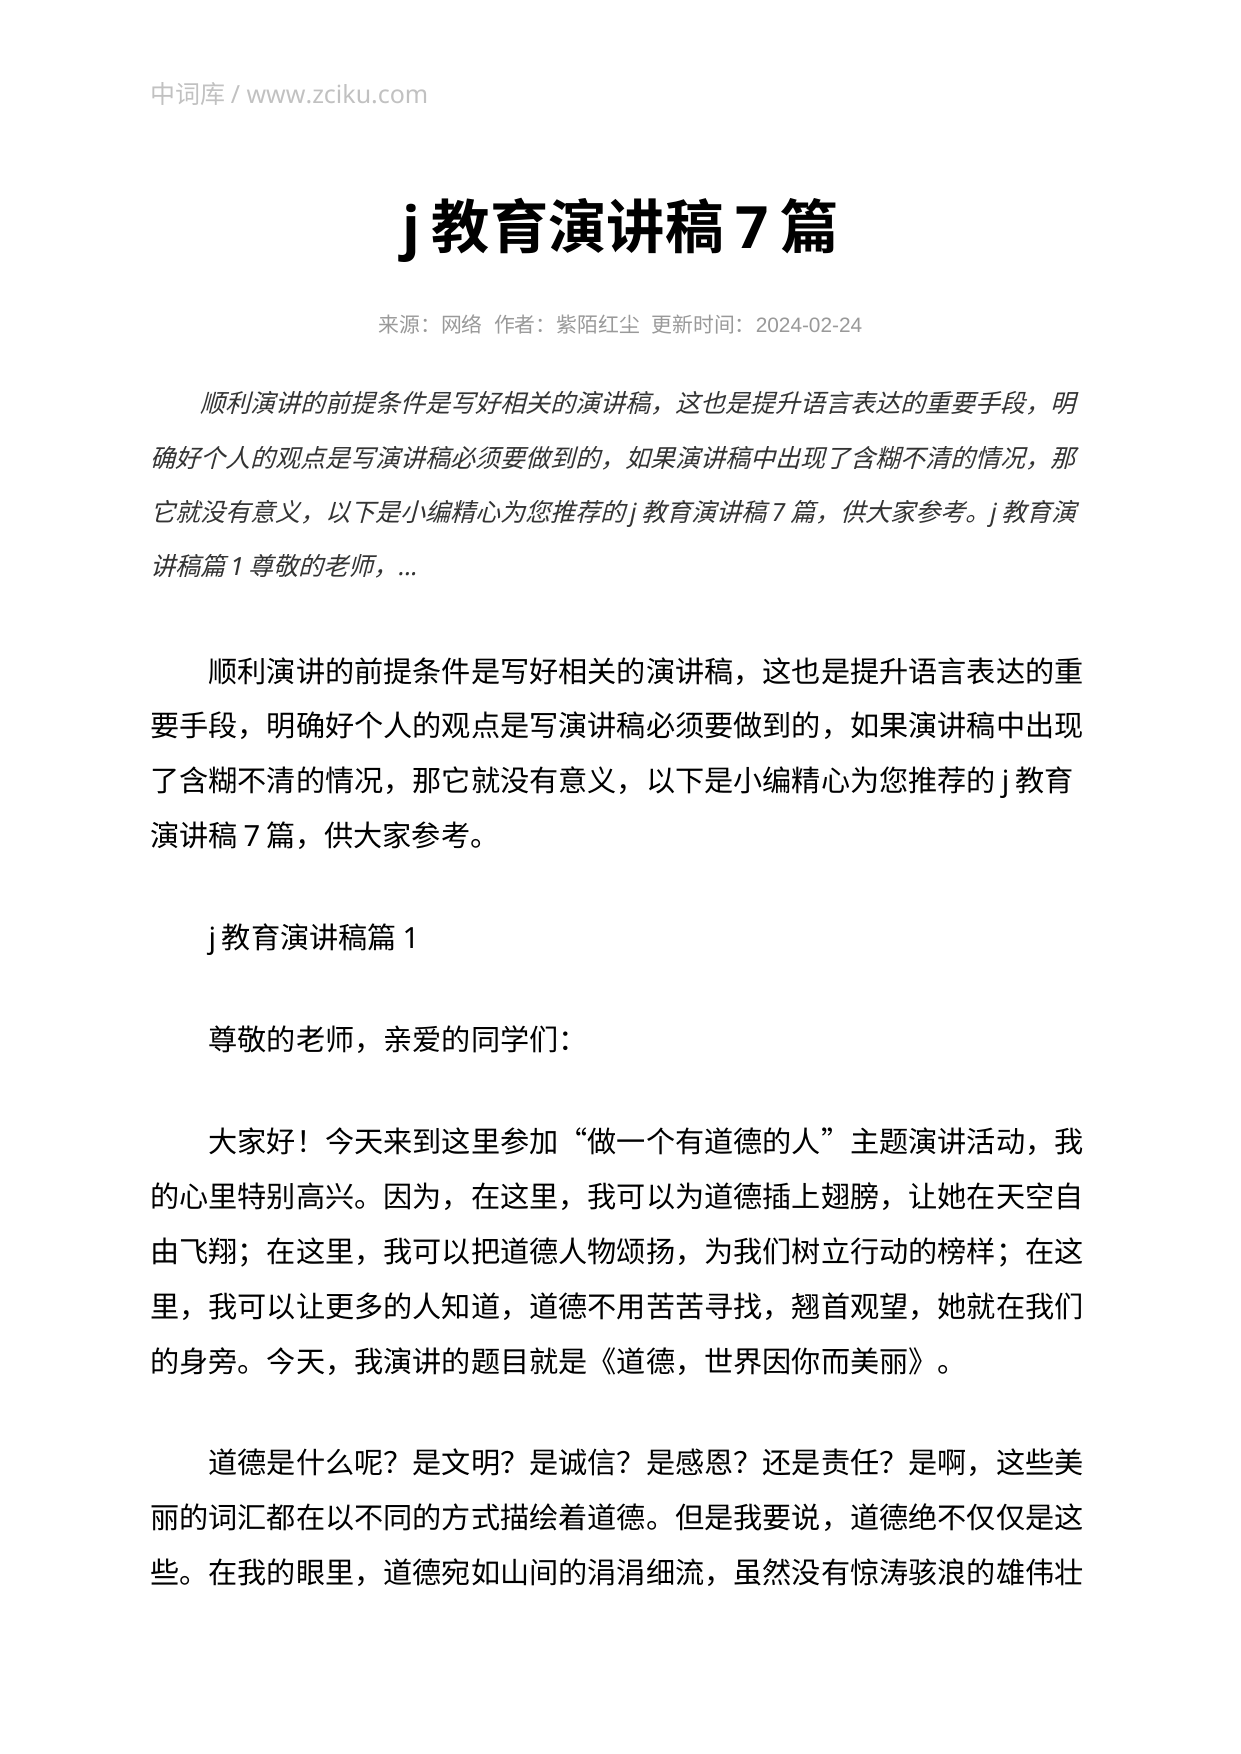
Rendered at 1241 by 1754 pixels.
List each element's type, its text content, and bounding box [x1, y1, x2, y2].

text 来源：网络 作者：紫陌红尘 更新时间：2024-02-24 [150, 313, 1090, 337]
text j教育演讲稿篇1 [150, 915, 1090, 957]
text 顺利演讲的前提条件是写好相关的演讲稿，这也是提升语言表达的重要手段，明确好个人的观点是写演讲稿必须要做到的，如果演讲稿中出现了含糊不清的情况，那它就没有意义，以下是小编精心为您推荐的j教育演讲稿7篇，供大家参考。j教育演讲稿篇1尊敬的老师，... [150, 384, 1090, 583]
text 尊敬的老师，亲爱的同学们： [150, 1017, 1090, 1059]
text 大家好！今天来到这里参加“做一个有道德的人”主题演讲活动，我的心里特别高兴。因为，在这里，我可以为道德插上翅膀，让她在天空自由飞翔；在这里，我可以把道德人物颂扬，为我们树立行动的榜样；在这里，我可以让更多的人知道，道德不用苦苦寻找，翘首观望，她就在我们的身旁。今天，我演讲的题目就是《道德，世界因你而美丽》。 [150, 1119, 1090, 1381]
text 顺利演讲的前提条件是写好相关的演讲稿，这也是提升语言表达的重要手段，明确好个人的观点是写演讲稿必须要做到的，如果演讲稿中出现了含糊不清的情况，那它就没有意义，以下是小编精心为您推荐的j教育演讲稿7篇，供大家参考。 [150, 648, 1090, 855]
subtitle j教育演讲稿7篇 [150, 181, 1090, 266]
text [150, 1440, 1090, 1592]
